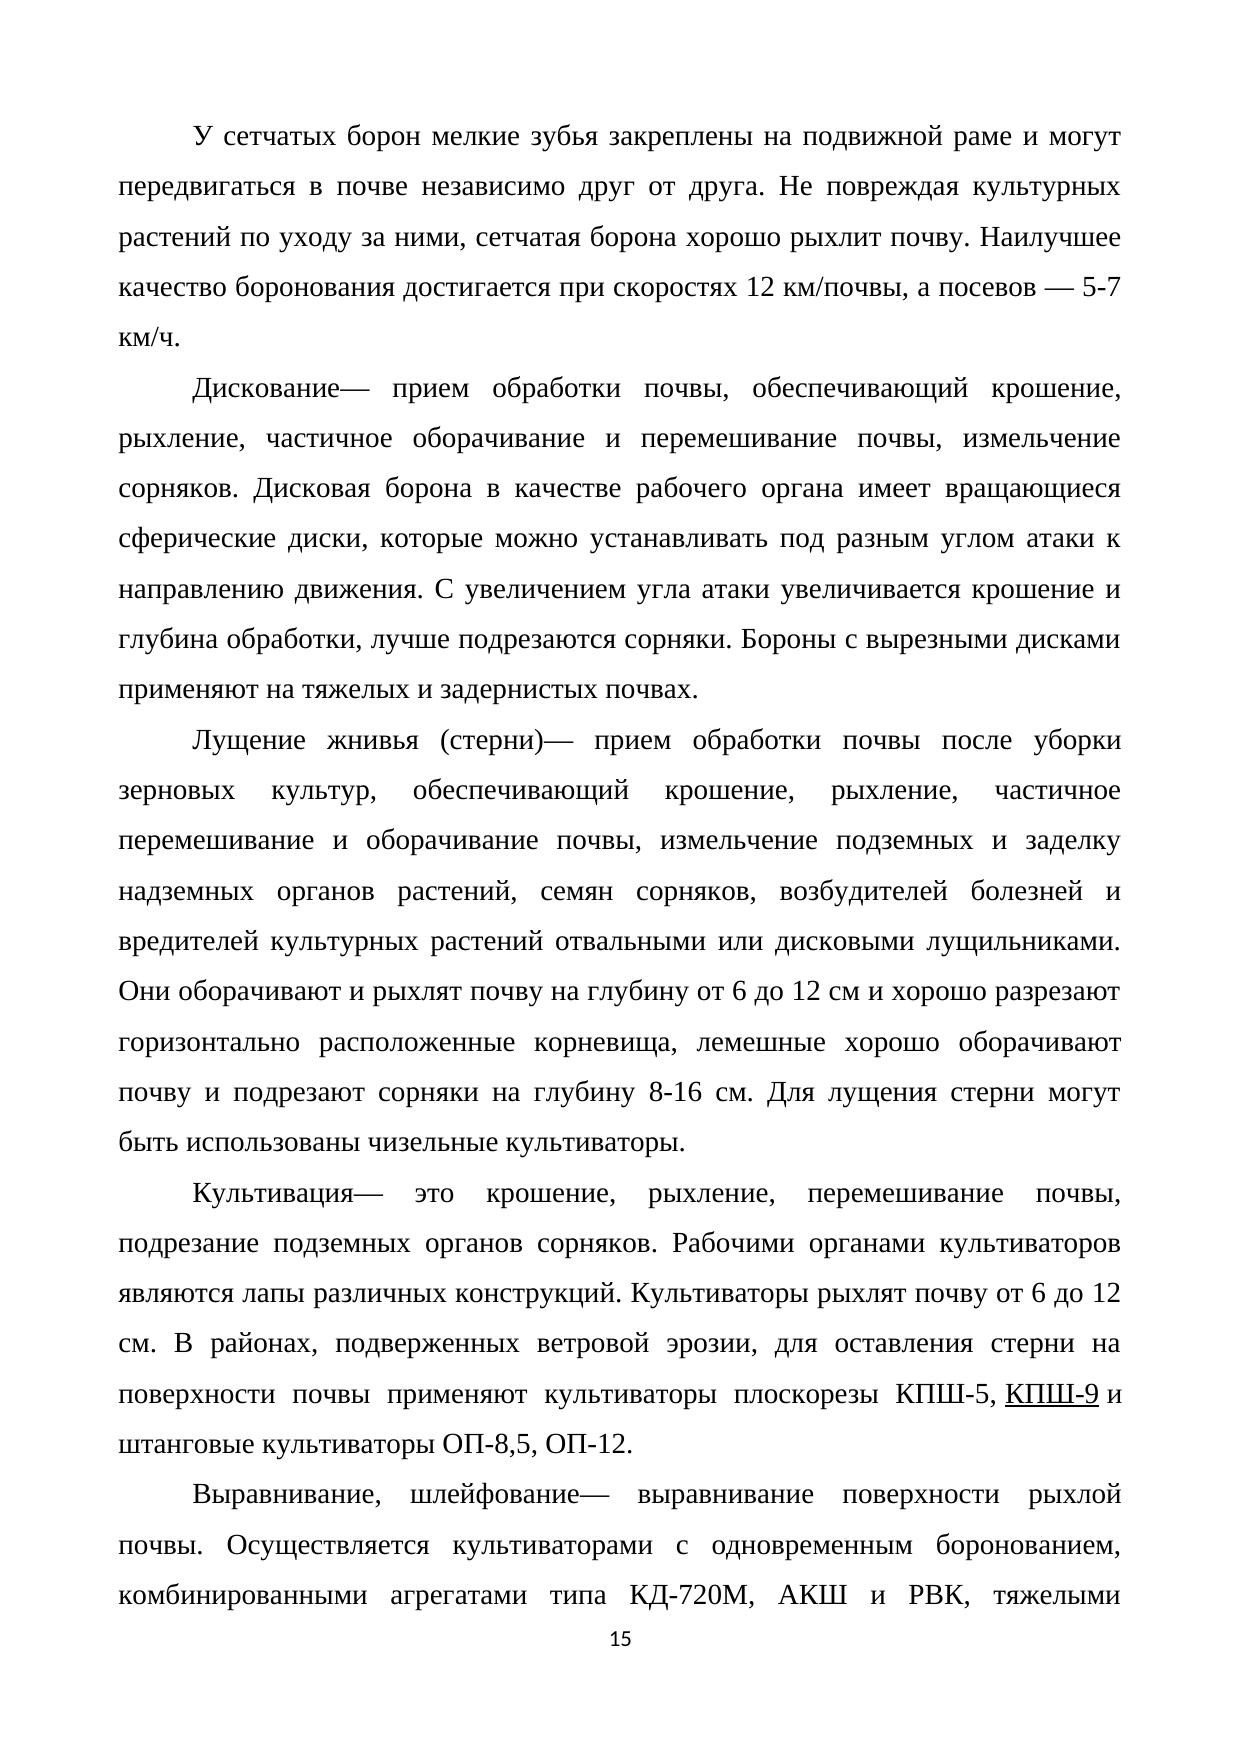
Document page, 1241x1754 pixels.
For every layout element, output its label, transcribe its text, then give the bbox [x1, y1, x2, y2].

text Дискование— прием обработки почвы, обеспечивающий крошение, рыхление, частичное оборачивание и перемешивание почвы, измельчение сорняков. Дисковая борона в качестве рабочего органа имеет вращающиеся сферические диски, которые можно устанавливать под разным углом атаки к направлению движения. С увеличением угла атаки увеличивается крошение и глубина обработки, лучше подрезаются сорняки. Бороны с вырезными дисками применяют на тяжелых и задернистых почвах. [118, 370, 1122, 705]
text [118, 1477, 1122, 1611]
text Лущение жнивья (стерни)— прием обработки почвы после уборки зерновых культур, обеспечивающий крошение, рыхление, частичное перемешивание и оборачивание почвы, измельчение подземных и заделку надземных органов растений, семян сорняков, возбудителей болезней и вредителей культурных растений отвальными или дисковыми лущильниками. Они оборачивают и рыхлят почву на глубину от 6 до 12 см и хорошо разрезают горизонтально расположенные корневища, лемешные хорошо оборачивают почву и подрезают сорняки на глубину 8-16 см. Для лущения стерни могут быть использованы чизельные культиваторы. [118, 722, 1122, 1158]
text У сетчатых борон мелкие зубья закреплены на подвижной раме и могут передвигаться в почве независимо друг от друга. Не повреждая культурных растений по уходу за ними, сетчатая борона хорошо рыхлит почву. Наилучшее качество боронования достигается при скоростях 12 км/почвы, а посевов — 5-7 км/ч. [118, 118, 1122, 353]
text Культивация— это крошение, рыхление, перемешивание почвы, подрезание подземных органов сорняков. Рабочими органами культиваторов являются лапы различных конструкций. Культиваторы рыхлят почву от 6 до 12 см. В районах, подверженных ветровой эрозии, для оставления стерни на поверхности почвы применяют культиваторы плоскорезы КПШ-5, КПШ-9 и штанговые культиваторы ОП-8,5, ОП-12. [118, 1175, 1122, 1460]
